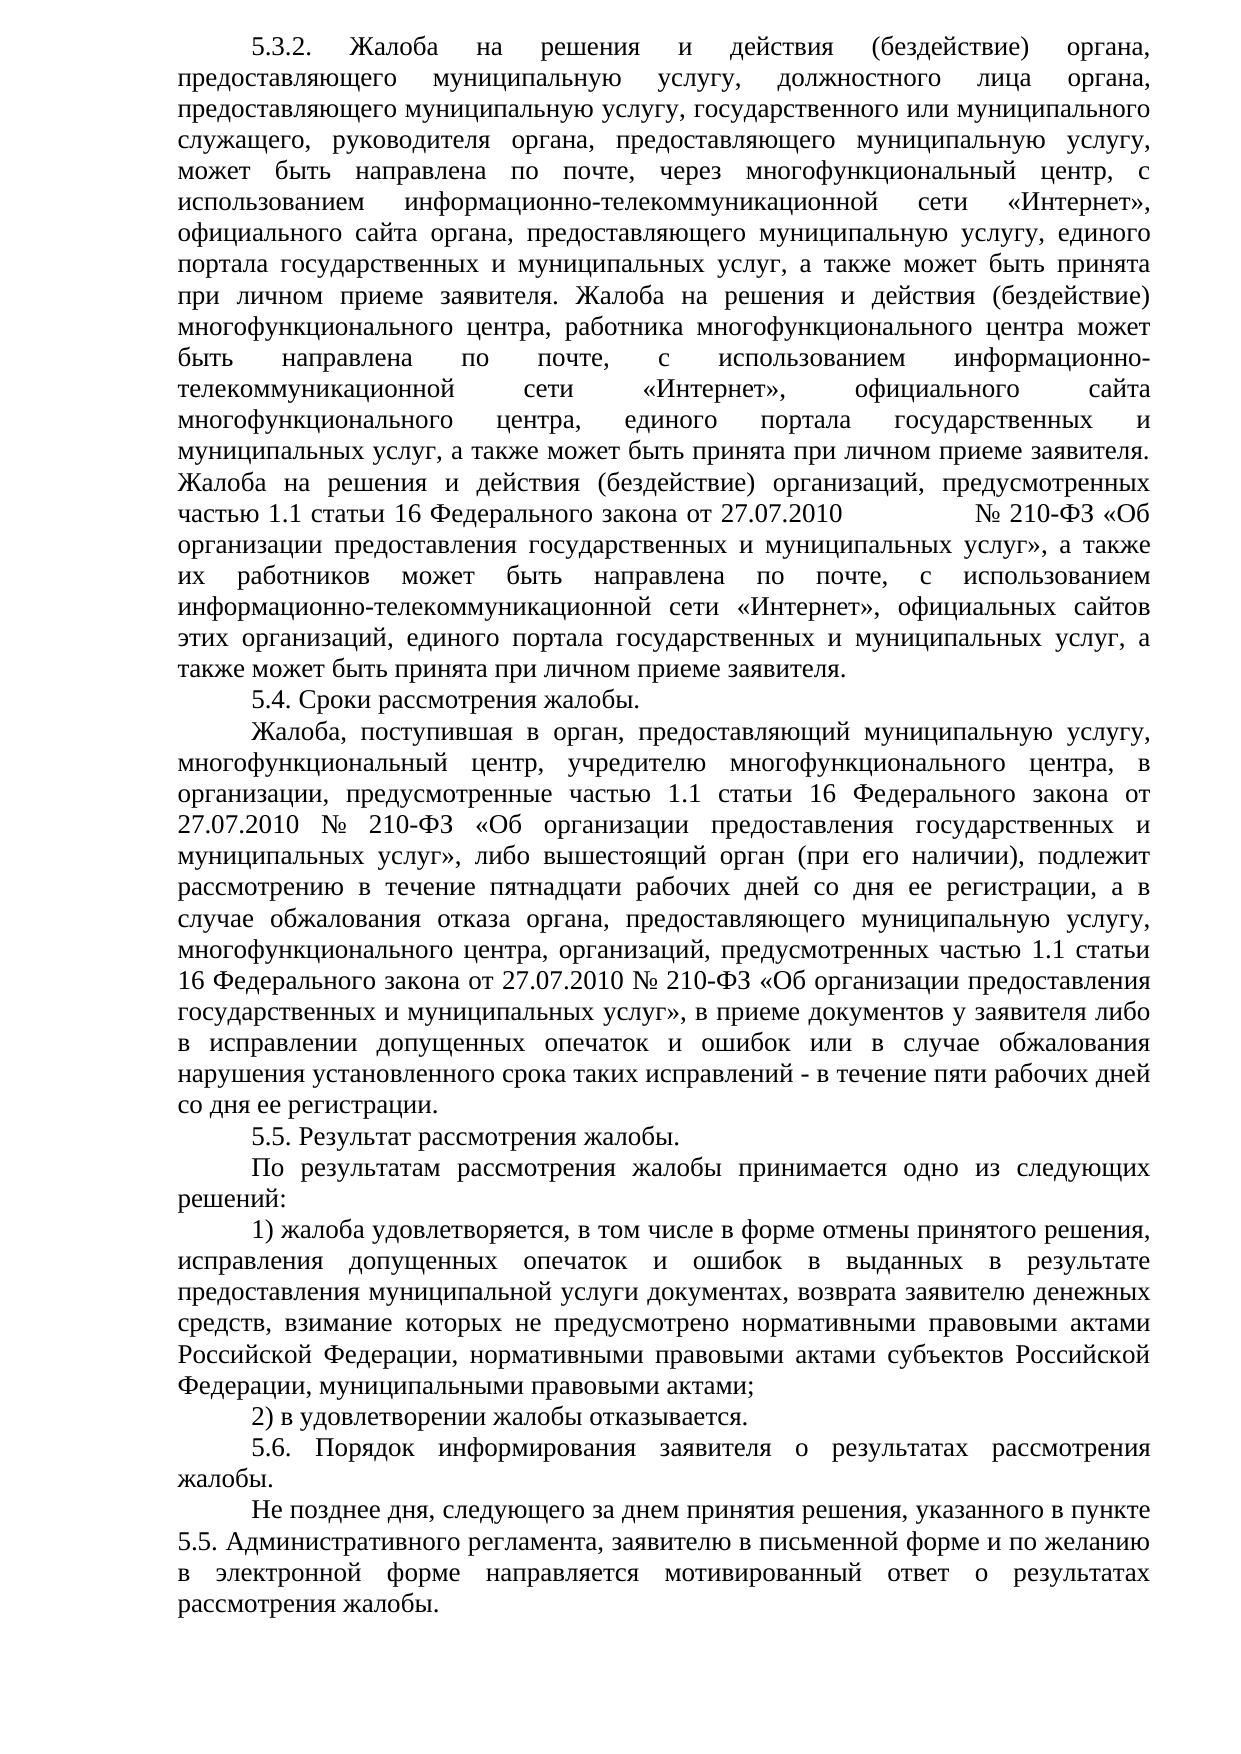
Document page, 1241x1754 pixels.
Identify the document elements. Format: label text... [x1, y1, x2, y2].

text Не позднее дня, следующего за днем принятия решения, указанного в пункте 5.5. Административного регламента, заявителю в письменной форме и по желанию в электронной форме направляется мотивированный ответ о результатах рассмотрения жалобы. [177, 1493, 1152, 1618]
text 5.3.2. Жалоба на решения и действия (бездействие) органа, предоставляющего муниципальную услугу, должностного лица органа, предоставляющего муниципальную услугу, государственного или муниципального служащего, руководителя органа, предоставляющего муниципальную услугу, может быть направлена по почте, через многофункциональный центр, с использованием информационно-телекоммуникационной сети «Интернет», официального сайта органа, предоставляющего муниципальную услугу, единого портала государственных и муниципальных услуг, а также может быть принята при личном приеме заявителя. Жалоба на решения и действия (бездействие) многофункционального центра, работника многофункционального центра может быть направлена по почте, с использованием информационно-телекоммуникационной сети «Интернет», официального сайта многофункционального центра, единого портала государственных и муниципальных услуг, а также может быть принята при личном приеме заявителя. Жалоба на решения и действия (бездействие) организаций, предусмотренных частью 1.1 статьи 16 Федерального закона от 27.07.2010 № 210-ФЗ «Об организации предоставления государственных и муниципальных услуг», а также их работников может быть направлена по почте, с использованием информационно-телекоммуникационной сети «Интернет», официальных сайтов этих организаций, единого портала государственных и муниципальных услуг, а также может быть принята при личном приеме заявителя. [177, 29, 1152, 684]
text 5.4. Сроки рассмотрения жалобы. [177, 684, 1152, 715]
text По результатам рассмотрения жалобы принимается одно из следующих решений: [177, 1151, 1152, 1213]
text Жалоба, поступившая в орган, предоставляющий муниципальную услугу, многофункциональный центр, учредителю многофункционального центра, в организации, предусмотренные частью 1.1 статьи 16 Федерального закона от 27.07.2010 № 210-ФЗ «Об организации предоставления государственных и муниципальных услуг», либо вышестоящий орган (при его наличии), подлежит рассмотрению в течение пятнадцати рабочих дней со дня ее регистрации, а в случае обжалования отказа органа, предоставляющего муниципальную услугу, многофункционального центра, организаций, предусмотренных частью 1.1 статьи 16 Федерального закона от 27.07.2010 № 210-ФЗ «Об организации предоставления государственных и муниципальных услуг», в приеме документов у заявителя либо в исправлении допущенных опечаток и ошибок или в случае обжалования нарушения установленного срока таких исправлений - в течение пяти рабочих дней со дня ее регистрации. [177, 715, 1152, 1120]
text 5.5. Результат рассмотрения жалобы. [177, 1120, 1152, 1151]
text 2) в удовлетворении жалобы отказывается. [177, 1400, 1152, 1431]
text 5.6. Порядок информирования заявителя о результатах рассмотрения жалобы. [177, 1431, 1152, 1493]
text 1) жалоба удовлетворяется, в том числе в форме отмены принятого решения, исправления допущенных опечаток и ошибок в выданных в результате предоставления муниципальной услуги документах, возврата заявителю денежных средств, взимание которых не предусмотрено нормативными правовыми актами Российской Федерации, нормативными правовыми актами субъектов Российской Федерации, муниципальными правовыми актами; [177, 1213, 1152, 1400]
